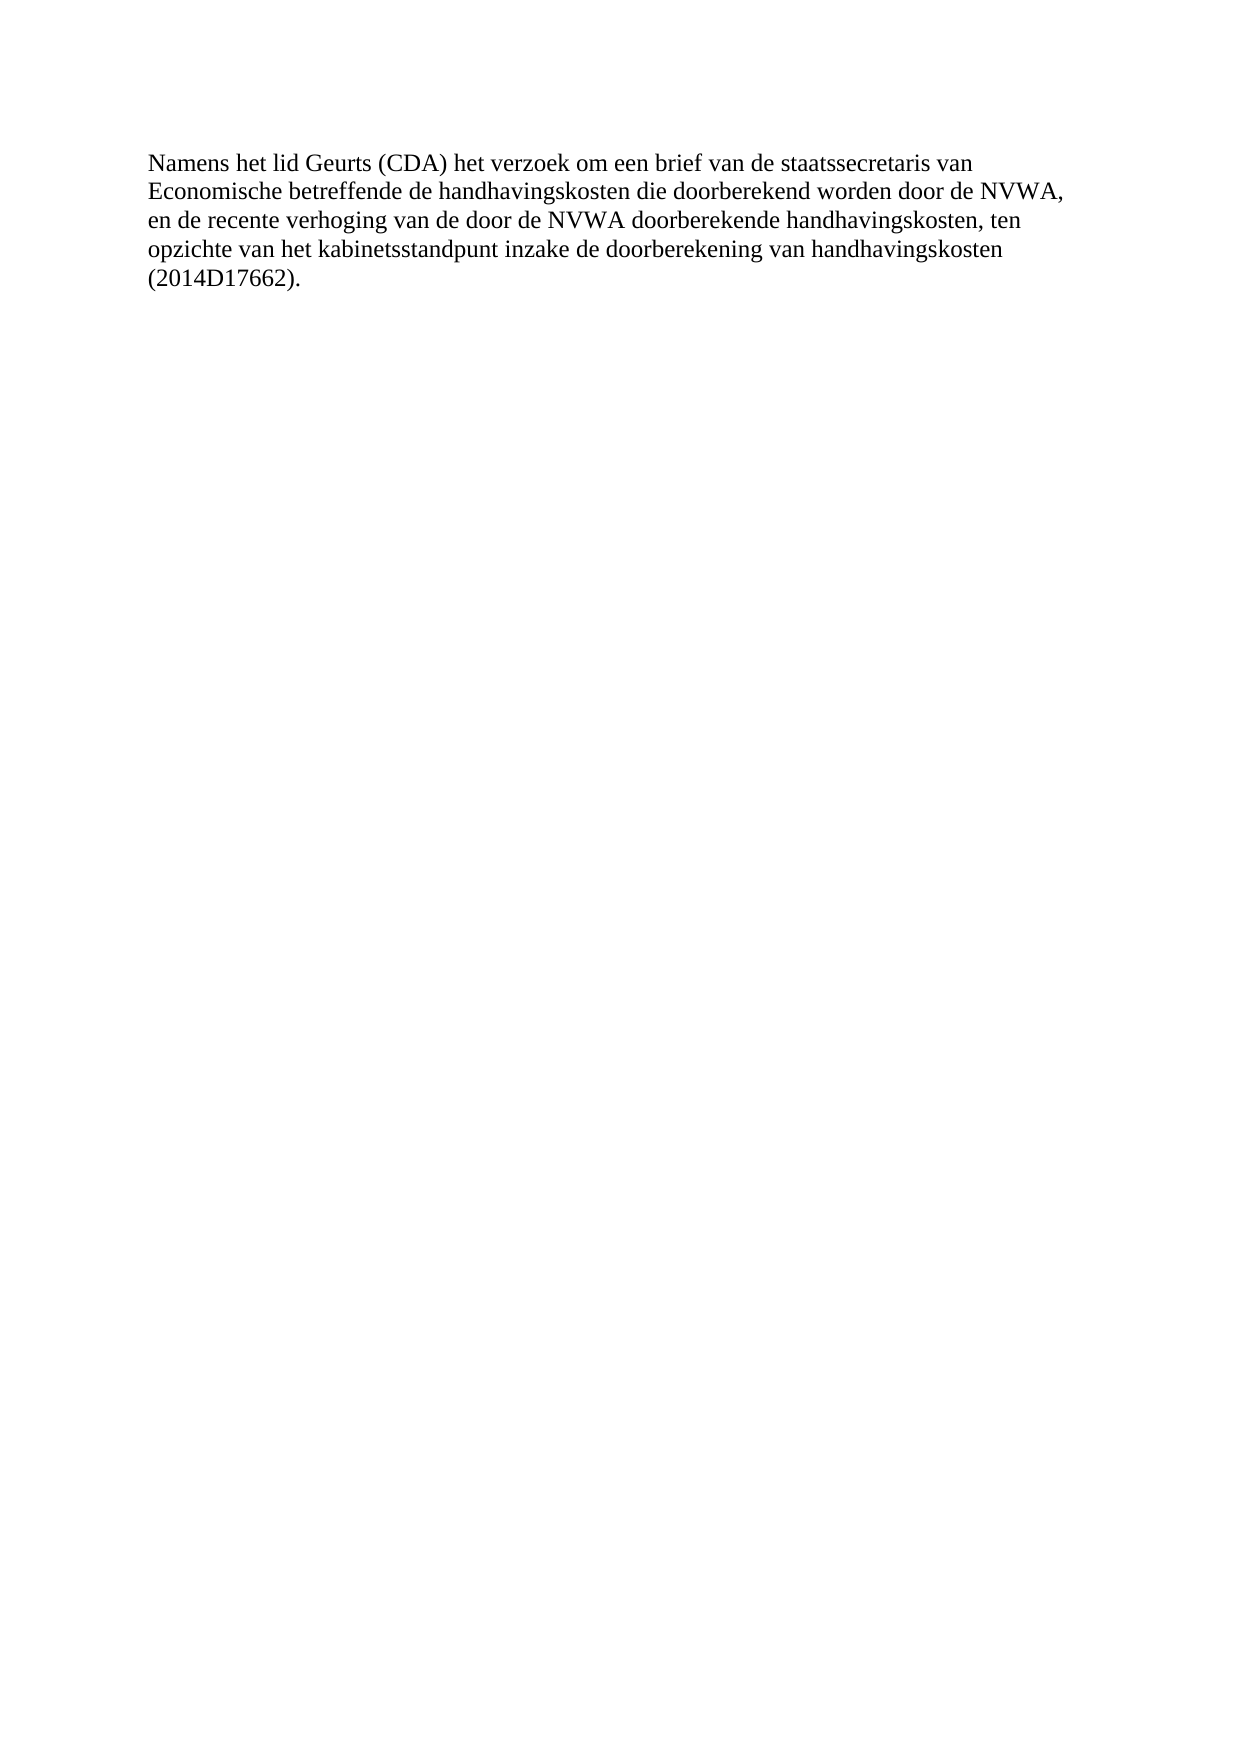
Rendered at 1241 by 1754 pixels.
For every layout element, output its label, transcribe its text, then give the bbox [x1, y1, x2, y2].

text Namens het lid Geurts (CDA) het verzoek om een brief van de staatssecretaris van Economische betreffende de handhavingskosten die doorberekend worden door de NVWA, en de recente verhoging van de door de NVWA doorberekende handhavingskosten, ten opzichte van het kabinetsstandpunt inzake de doorberekening van handhavingskosten (2014D17662). [148, 148, 1093, 291]
